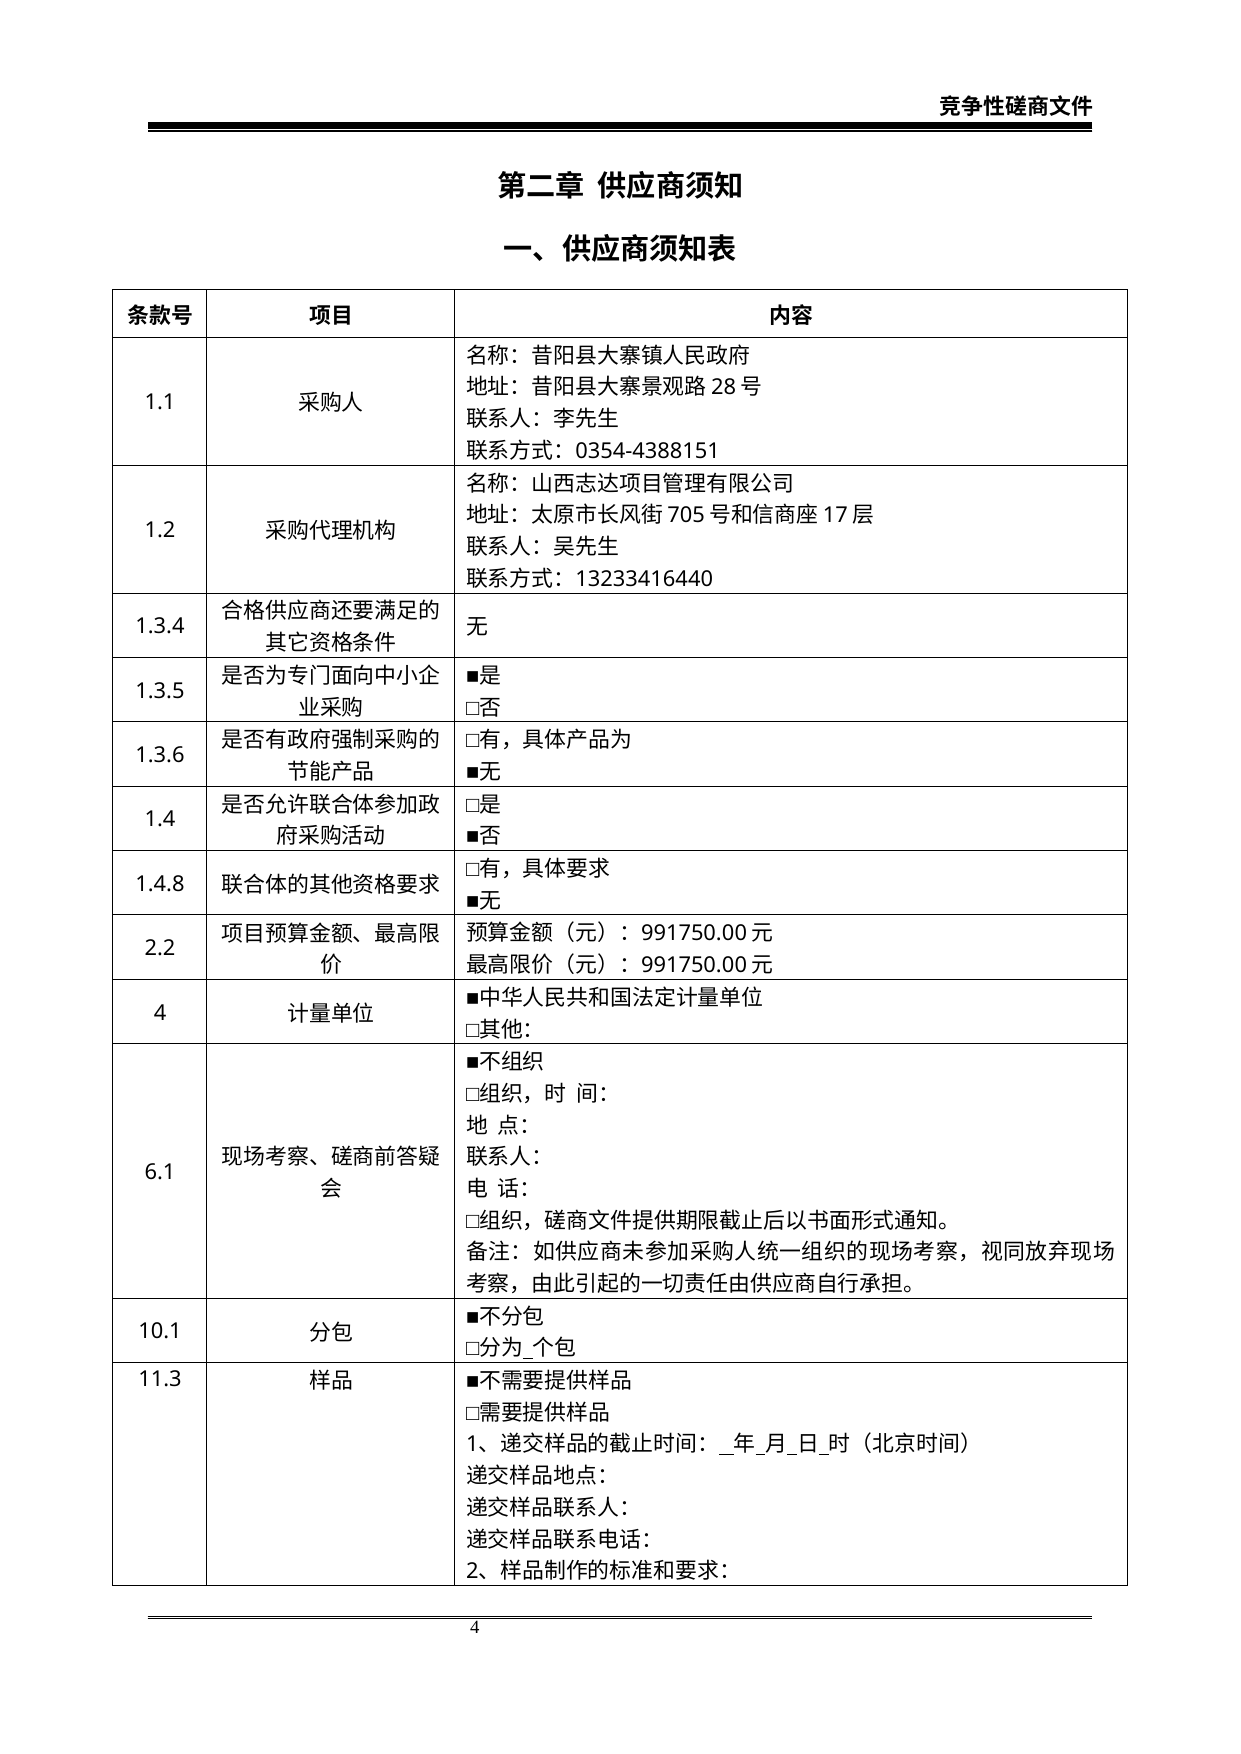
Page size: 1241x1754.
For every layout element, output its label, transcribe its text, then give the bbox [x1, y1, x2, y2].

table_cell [455, 1363, 1127, 1585]
table_cell □有，具体要求 ■无 [455, 851, 1127, 914]
table_cell 采购人 [207, 338, 454, 464]
table_cell 1.3.4 [113, 594, 206, 657]
table_cell 名称：昔阳县大寨镇人民政府 地址：昔阳县大寨景观路28号 联系人：李先生 联系方式：0354-4388151 [455, 338, 1127, 464]
table_cell 样品 [207, 1363, 454, 1585]
table_cell 无 [455, 594, 1127, 657]
table_cell 1.1 [113, 338, 206, 464]
table_header 内容 [455, 290, 1127, 337]
table_cell 11.3 [113, 1363, 206, 1585]
table_cell ■中华人民共和国法定计量单位 □其他： [455, 980, 1127, 1043]
table_cell 4 [113, 980, 206, 1043]
table_cell 1.3.6 [113, 722, 206, 786]
table_cell 1.3.5 [113, 658, 206, 721]
table_cell 6.1 [113, 1044, 206, 1298]
table_cell 名称：山西志达项目管理有限公司 地址：太原市长风街705号和信商座17层 联系人：吴先生 联系方式：13233416440 [455, 466, 1127, 592]
table_cell 10.1 [113, 1299, 206, 1362]
table_cell 是否为专门面向中小企业采购 [207, 658, 454, 721]
table_cell 1.4 [113, 787, 206, 850]
table_cell □有，具体产品为 ■无 [455, 722, 1127, 786]
table_cell 2.2 [113, 915, 206, 979]
table_cell 现场考察、磋商前答疑会 [207, 1044, 454, 1298]
table_header 条款号 [113, 290, 206, 337]
table_cell 联合体的其他资格要求 [207, 851, 454, 914]
table_cell 项目预算金额、最高限价 [207, 915, 454, 979]
table_cell 计量单位 [207, 980, 454, 1043]
table_cell 分包 [207, 1299, 454, 1362]
table_header 项目 [207, 290, 454, 337]
table_cell 是否允许联合体参加政府采购活动 [207, 787, 454, 850]
table_cell 采购代理机构 [207, 466, 454, 592]
table_cell 1.2 [113, 466, 206, 592]
table_cell 是否有政府强制采购的节能产品 [207, 722, 454, 786]
table_cell 合格供应商还要满足的其它资格条件 [207, 594, 454, 657]
table_cell 1.4.8 [113, 851, 206, 914]
subtitle 第二章 供应商须知 [148, 162, 1092, 205]
table_cell □是 ■否 [455, 787, 1127, 850]
table_cell ■是 □否 [455, 658, 1127, 721]
table_cell 预算金额（元）：991750.00元 最高限价（元）：991750.00元 [455, 915, 1127, 979]
table_cell ■不组织 □组织，时 间： 地 点： 联系人： 电 话： □组织，磋商文件提供期限截止后以书面形式通知。 备注：如供应商未参加采购人统一组织的现场考察，视同放弃现场考察，由此引起的一切责任由供应商自行承担。 [455, 1044, 1127, 1298]
subtitle 一、供应商须知表 [148, 226, 1092, 268]
